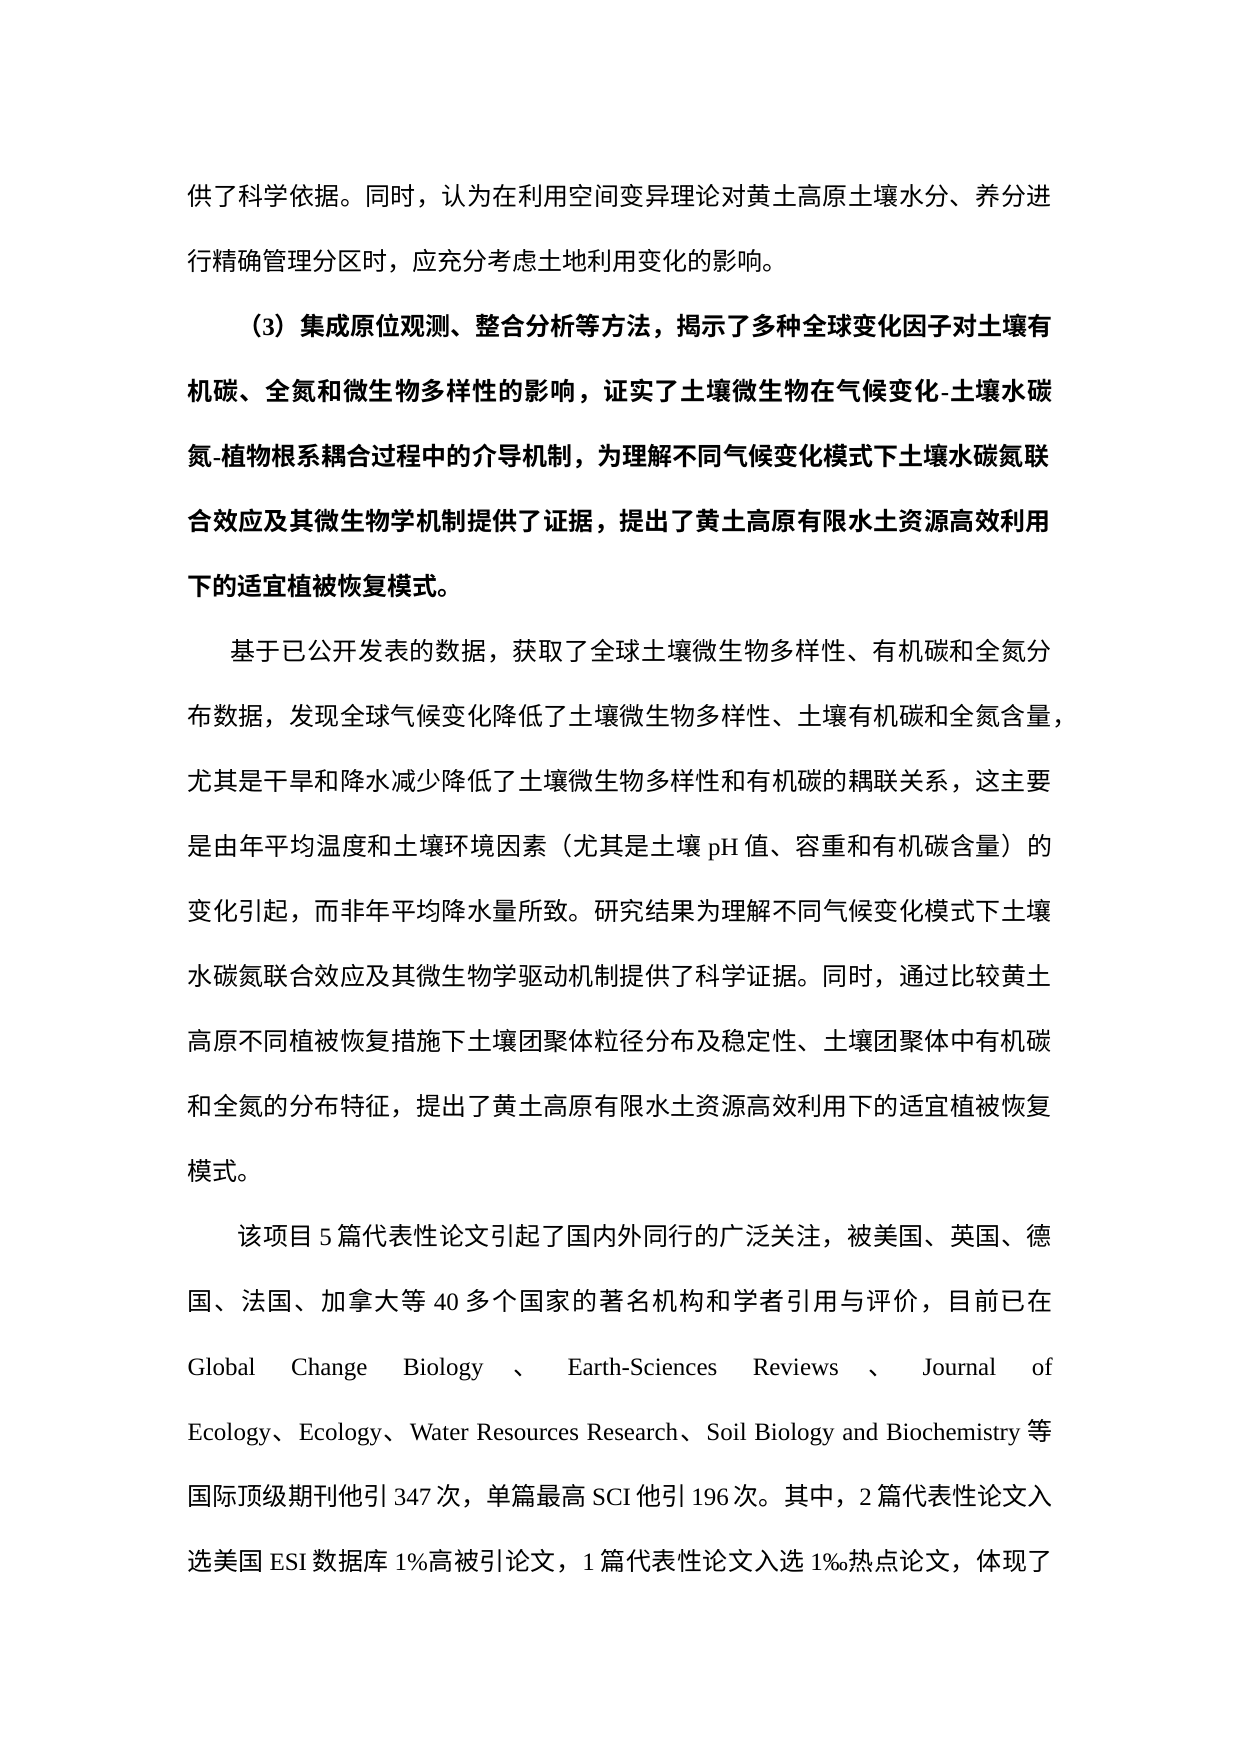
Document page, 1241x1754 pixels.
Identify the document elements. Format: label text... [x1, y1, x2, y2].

text 基于已公开发表的数据，获取了全球土壤微生物多样性、有机碳和全氮分布数据，发现全球气候变化降低了土壤微生物多样性、土壤有机碳和全氮含量，尤其是干旱和降水减少降低了土壤微生物多样性和有机碳的耦联关系，这主要是由年平均温度和土壤环境因素（尤其是土壤pH值、容重和有机碳含量）的变化引起，而非年平均降水量所致。研究结果为理解不同气候变化模式下土壤水碳氮联合效应及其微生物学驱动机制提供了科学证据。同时，通过比较黄土高原不同植被恢复措施下土壤团聚体粒径分布及稳定性、土壤团聚体中有机碳和全氮的分布特征，提出了黄土高原有限水土资源高效利用下的适宜植被恢复模式。 [187, 617, 1053, 1202]
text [187, 1202, 1053, 1592]
text （3）集成原位观测、整合分析等方法，揭示了多种全球变化因子对土壤有机碳、全氮和微生物多样性的影响，证实了土壤微生物在气候变化-土壤水碳氮-植物根系耦合过程中的介导机制，为理解不同气候变化模式下土壤水碳氮联合效应及其微生物学机制提供了证据，提出了黄土高原有限水土资源高效利用下的适宜植被恢复模式。 [187, 292, 1053, 617]
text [187, 162, 1053, 292]
